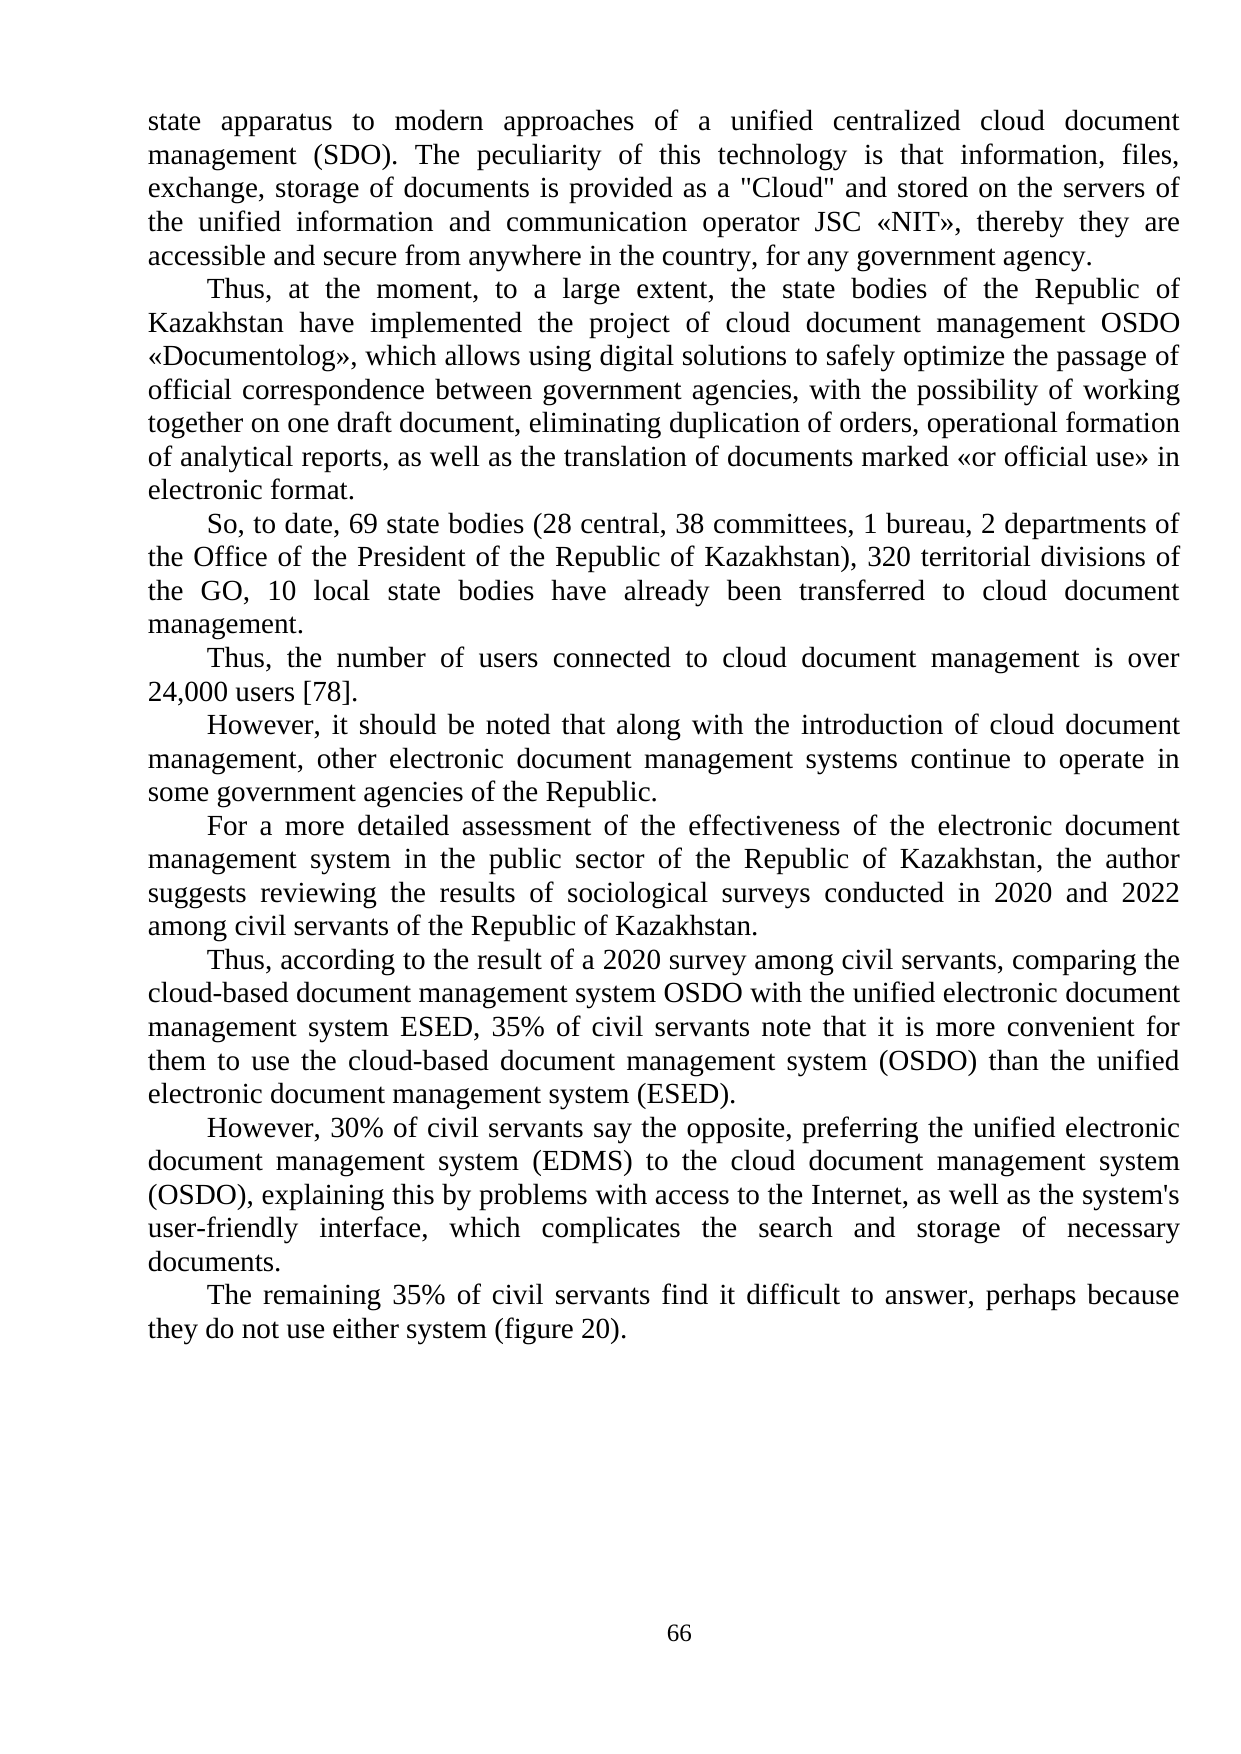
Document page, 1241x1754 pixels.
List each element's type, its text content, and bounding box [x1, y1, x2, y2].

text For a more detailed assessment of the effectiveness of the electronic document management system in the public sector of the Republic of Kazakhstan, the author suggests reviewing the results of sociological surveys conducted in 2020 and 2022 among civil servants of the Republic of Kazakhstan. [148, 808, 1181, 942]
text However, it should be noted that along with the introduction of cloud document management, other electronic document management systems continue to operate in some government agencies of the Republic. [148, 707, 1181, 808]
text The remaining 35% of civil servants find it difficult to answer, perhaps because they do not use either system (figure 20). [148, 1277, 1181, 1344]
text Thus, according to the result of a 2020 survey among civil servants, comparing the cloud-based document management system OSDO with the unified electronic document management system ESED, 35% of civil servants note that it is more convenient for them to use the cloud-based document management system (OSDO) than the unified electronic document management system (ESED). [148, 942, 1181, 1110]
text Thus, at the moment, to a large extent, the state bodies of the Republic of Kazakhstan have implemented the project of cloud document management OSDO «Documentolog», which allows using digital solutions to safely optimize the passage of official correspondence between government agencies, with the possibility of working together on one draft document, eliminating duplication of orders, operational formation of analytical reports, as well as the translation of documents marked «or official use» in electronic format. [148, 271, 1181, 506]
text So, to date, 69 state bodies (28 central, 38 committees, 1 bureau, 2 departments of the Office of the President of the Republic of Kazakhstan), 320 territorial divisions of the GO, 10 local state bodies have already been transferred to cloud document management. [148, 506, 1181, 640]
text Thus, the number of users connected to cloud document management is over 24,000 users [78]. [148, 640, 1181, 707]
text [148, 103, 1181, 271]
text However, 30% of civil servants say the opposite, preferring the unified electronic document management system (EDMS) to the cloud document management system (OSDO), explaining this by problems with access to the Internet, as well as the system's user-friendly interface, which complicates the search and storage of necessary documents. [148, 1110, 1181, 1277]
